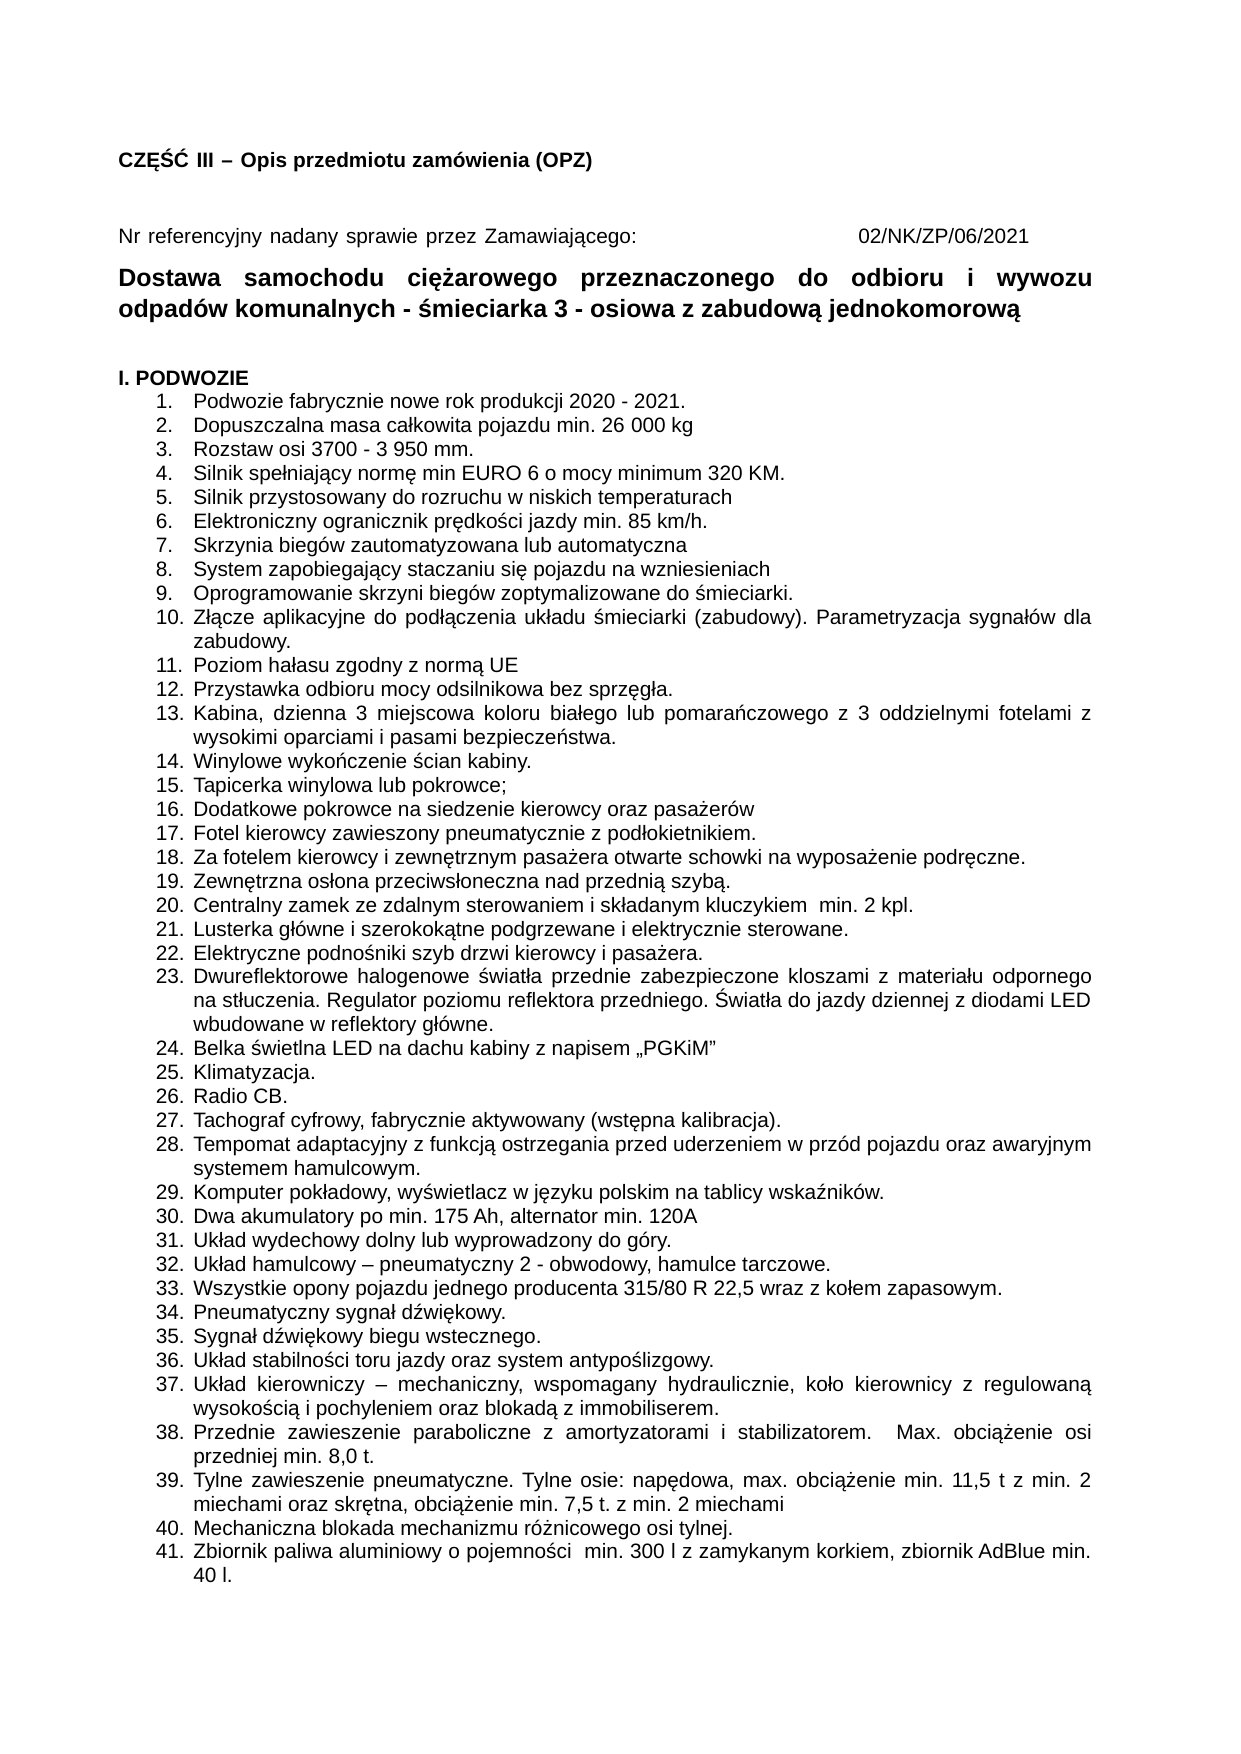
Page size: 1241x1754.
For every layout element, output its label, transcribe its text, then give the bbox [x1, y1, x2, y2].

list Przednie zawieszenie paraboliczne z amortyzatorami i stabilizatorem. Max. obciążenie osi przedniej min. 8,0 t. [156, 1419, 1093, 1467]
list Zbiornik paliwa aluminiowy o pojemności min. 300 l z zamykanym korkiem, zbiornik AdBlue min. 40 l. [156, 1539, 1093, 1587]
list Silnik spełniający normę min EURO 6 o mocy minimum 320 KM. [156, 461, 1093, 485]
list Winylowe wykończenie ścian kabiny. [156, 749, 1093, 773]
list Zewnętrzna osłona przeciwsłoneczna nad przednią szybą. [156, 868, 1093, 892]
list Silnik przystosowany do rozruchu w niskich temperaturach [156, 485, 1093, 509]
list Tempomat adaptacyjny z funkcją ostrzegania przed uderzeniem w przód pojazdu oraz awaryjnym systemem hamulcowym. [156, 1132, 1093, 1180]
list Pneumatyczny sygnał dźwiękowy. [156, 1300, 1093, 1324]
list Rozstaw osi 3700 - 3 950 mm. [156, 437, 1093, 461]
list Przystawka odbioru mocy odsilnikowa bez sprzęgła. [156, 677, 1093, 701]
list Belka świetlna LED na dachu kabiny z napisem „PGKiM” [156, 1036, 1093, 1060]
list Złącze aplikacyjne do podłączenia układu śmieciarki (zabudowy). Parametryzacja sygnałów dla zabudowy. [156, 605, 1093, 653]
list Układ wydechowy dolny lub wyprowadzony do góry. [156, 1228, 1093, 1252]
list Centralny zamek ze zdalnym sterowaniem i składanym kluczykiem min. 2 kpl. [156, 892, 1093, 916]
list Komputer pokładowy, wyświetlacz w języku polskim na tablicy wskaźników. [156, 1180, 1093, 1204]
list Tylne zawieszenie pneumatyczne. Tylne osie: napędowa, max. obciążenie min. 11,5 t z min. 2 miechami oraz skrętna, obciążenie min. 7,5 t. z min. 2 miechami [156, 1467, 1093, 1515]
list Kabina, dzienna 3 miejscowa koloru białego lub pomarańczowego z 3 oddzielnymi fotelami z wysokimi oparciami i pasami bezpieczeństwa. [156, 701, 1093, 749]
list System zapobiegający staczaniu się pojazdu na wzniesieniach [156, 557, 1093, 581]
list Radio CB. [156, 1084, 1093, 1108]
text CZĘŚĆ III – Opis przedmiotu zamówienia (OPZ) [118, 148, 1095, 172]
list Lusterka główne i szerokokątne podgrzewane i elektrycznie sterowane. [156, 916, 1093, 940]
text I. PODWOZIE [118, 365, 1093, 389]
text Dostawa samochodu ciężarowego przeznaczonego do odbioru i wywozu odpadów komunalnych - śmieciarka 3 - osiowa z zabudową jednokomorową [118, 263, 1093, 322]
list Układ hamulcowy – pneumatyczny 2 - obwodowy, hamulce tarczowe. [156, 1252, 1093, 1276]
list Wszystkie opony pojazdu jednego producenta 315/80 R 22,5 wraz z kołem zapasowym. [156, 1276, 1093, 1300]
list Dwa akumulatory po min. 175 Ah, alternator min. 120A [156, 1204, 1093, 1228]
list Elektroniczny ogranicznik prędkości jazdy min. 85 km/h. [156, 509, 1093, 533]
list Oprogramowanie skrzyni biegów zoptymalizowane do śmieciarki. [156, 581, 1093, 605]
list Sygnał dźwiękowy biegu wstecznego. [156, 1324, 1093, 1348]
list Tapicerka winylowa lub pokrowce; [156, 773, 1093, 797]
list Dodatkowe pokrowce na siedzenie kierowcy oraz pasażerów [156, 797, 1093, 821]
list Za fotelem kierowcy i zewnętrznym pasażera otwarte schowki na wyposażenie podręczne. [156, 844, 1093, 868]
list Dopuszczalna masa całkowita pojazdu min. 26 000 kg [156, 413, 1093, 437]
list Klimatyzacja. [156, 1060, 1093, 1084]
list Układ kierowniczy – mechaniczny, wspomagany hydraulicznie, koło kierownicy z regulowaną wysokością i pochyleniem oraz blokadą z immobiliserem. [156, 1372, 1093, 1419]
list Fotel kierowcy zawieszony pneumatycznie z podłokietnikiem. [156, 821, 1093, 844]
list Układ stabilności toru jazdy oraz system antypoślizgowy. [156, 1348, 1093, 1372]
list Poziom hałasu zgodny z normą UE [156, 653, 1093, 677]
list Skrzynia biegów zautomatyzowana lub automatyczna [156, 533, 1093, 557]
text Nr referencyjny nadany sprawie przez Zamawiającego: 02/NK/ZP/06/2021 [118, 224, 1103, 248]
list Dwureflektorowe halogenowe światła przednie zabezpieczone kloszami z materiału odpornego na stłuczenia. Regulator poziomu reflektora przedniego. Światła do jazdy dziennej z diodami LED wbudowane w reflektory główne. [156, 964, 1093, 1036]
list Mechaniczna blokada mechanizmu różnicowego osi tylnej. [156, 1515, 1093, 1539]
list Tachograf cyfrowy, fabrycznie aktywowany (wstępna kalibracja). [156, 1108, 1093, 1132]
list Podwozie fabrycznie nowe rok produkcji 2020 - 2021. [156, 389, 1093, 413]
list Elektryczne podnośniki szyb drzwi kierowcy i pasażera. [156, 940, 1093, 964]
